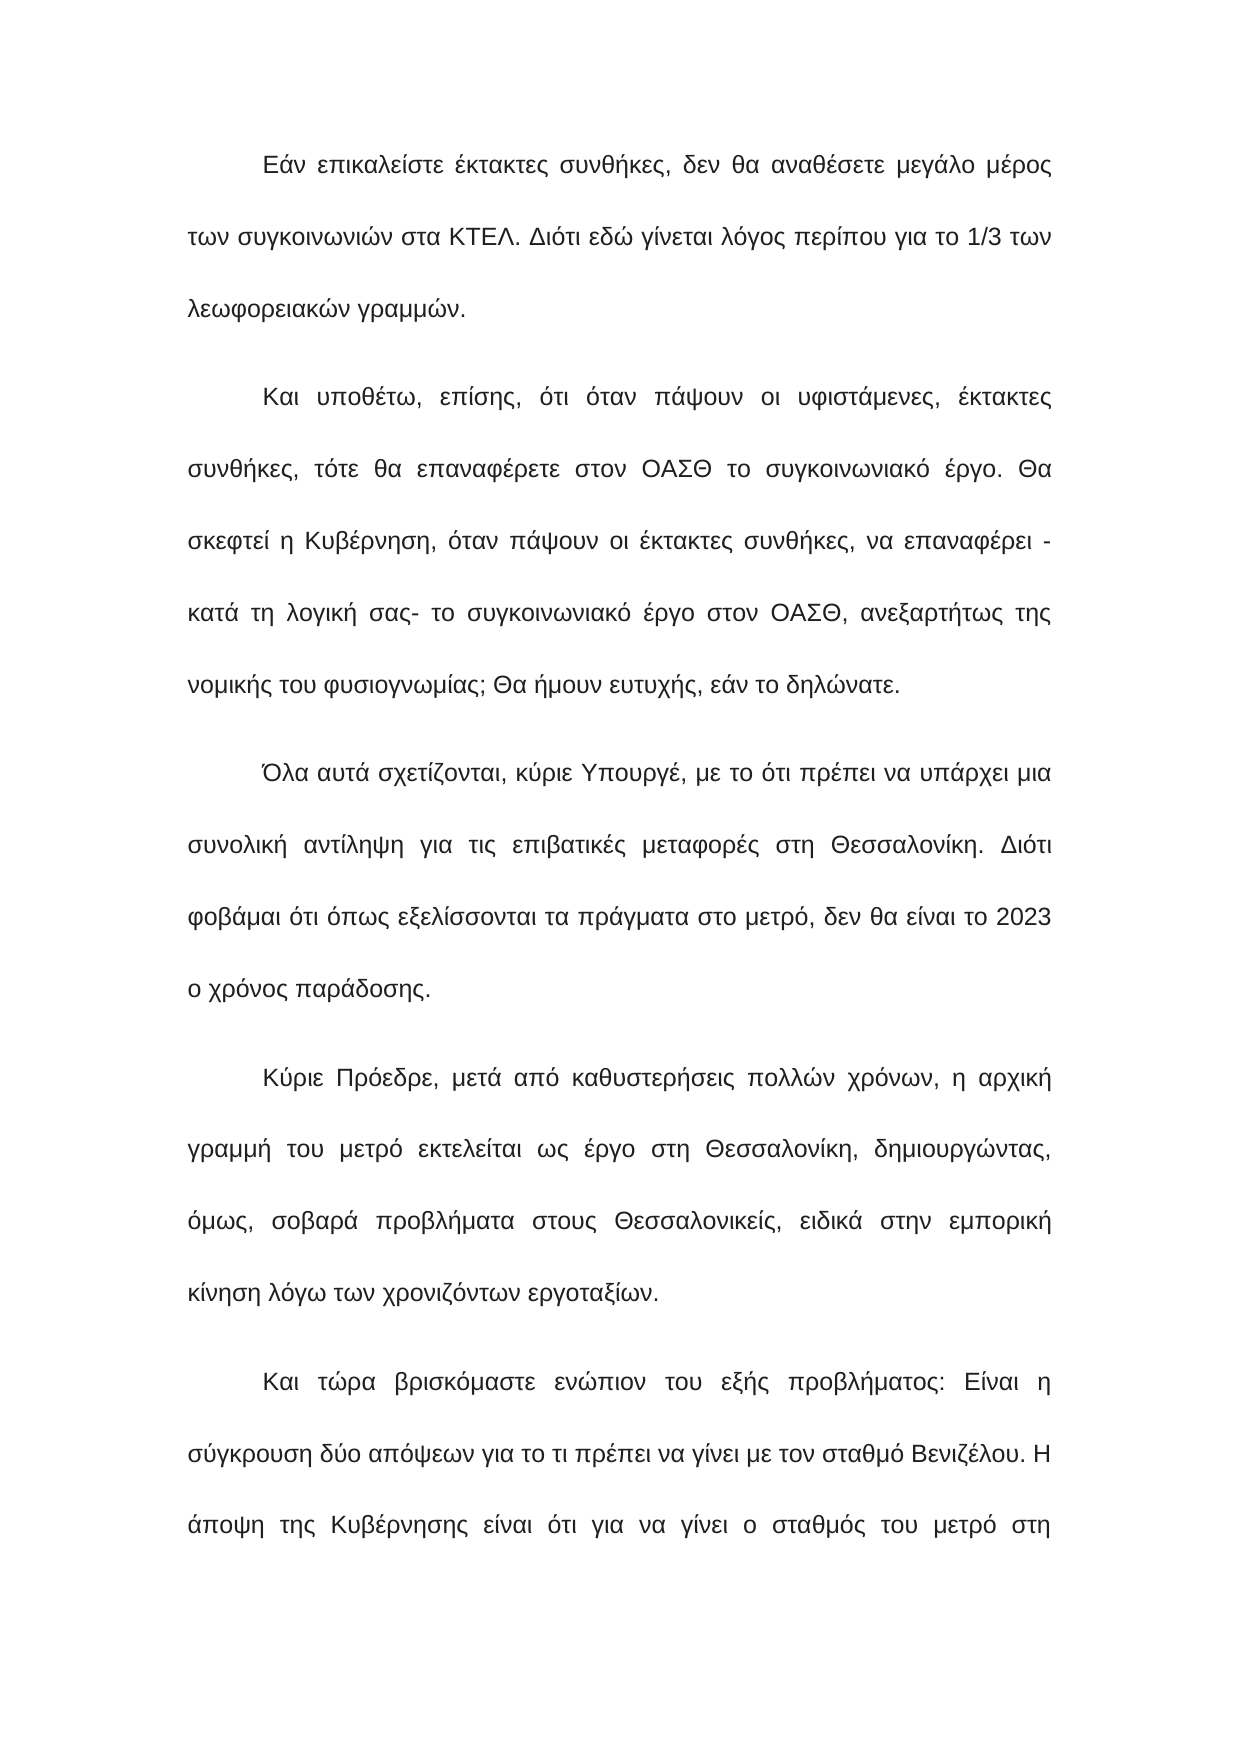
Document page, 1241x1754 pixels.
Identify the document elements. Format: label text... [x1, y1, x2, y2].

text Και υποθέτω, επίσης, ότι όταν πάψουν οι υφιστάμενες, έκτακτες συνθήκες, τότε θα επαναφέρετε στον ΟΑΣΘ το συγκοινωνιακό έργο. Θα σκεφτεί η Κυβέρνηση, όταν πάψουν οι έκτακτες συνθήκες, να επαναφέρει -κατά τη λογική σας- το συγκοινωνιακό έργο στον ΟΑΣΘ, ανεξαρτήτως της νομικής του φυσιογνωμίας; Θα ήμουν ευτυχής, εάν το δηλώνατε. [187, 382, 1053, 698]
text Κύριε Πρόεδρε, μετά από καθυστερήσεις πολλών χρόνων, η αρχική γραμμή του μετρό εκτελείται ως έργο στη Θεσσαλονίκη, δημιουργώντας, όμως, σοβαρά προβλήματα στους Θεσσαλονικείς, ειδικά στην εμπορική κίνηση λόγω των χρονιζόντων εργοταξίων. [187, 1062, 1053, 1307]
text Εάν επικαλείστε έκτακτες συνθήκες, δεν θα αναθέσετε μεγάλο μέρος των συγκοινωνιών στα ΚΤΕΛ. Διότι εδώ γίνεται λόγος περίπου για το 1/3 των λεωφορειακών γραμμών. [187, 150, 1053, 322]
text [187, 1367, 1053, 1539]
text Όλα αυτά σχετίζονται, κύριε Υπουργέ, με το ότι πρέπει να υπάρχει μια συνολική αντίληψη για τις επιβατικές μεταφορές στη Θεσσαλονίκη. Διότι φοβάμαι ότι όπως εξελίσσονται τα πράγματα στο μετρό, δεν θα είναι το 2023 ο χρόνος παράδοσης. [187, 758, 1053, 1003]
